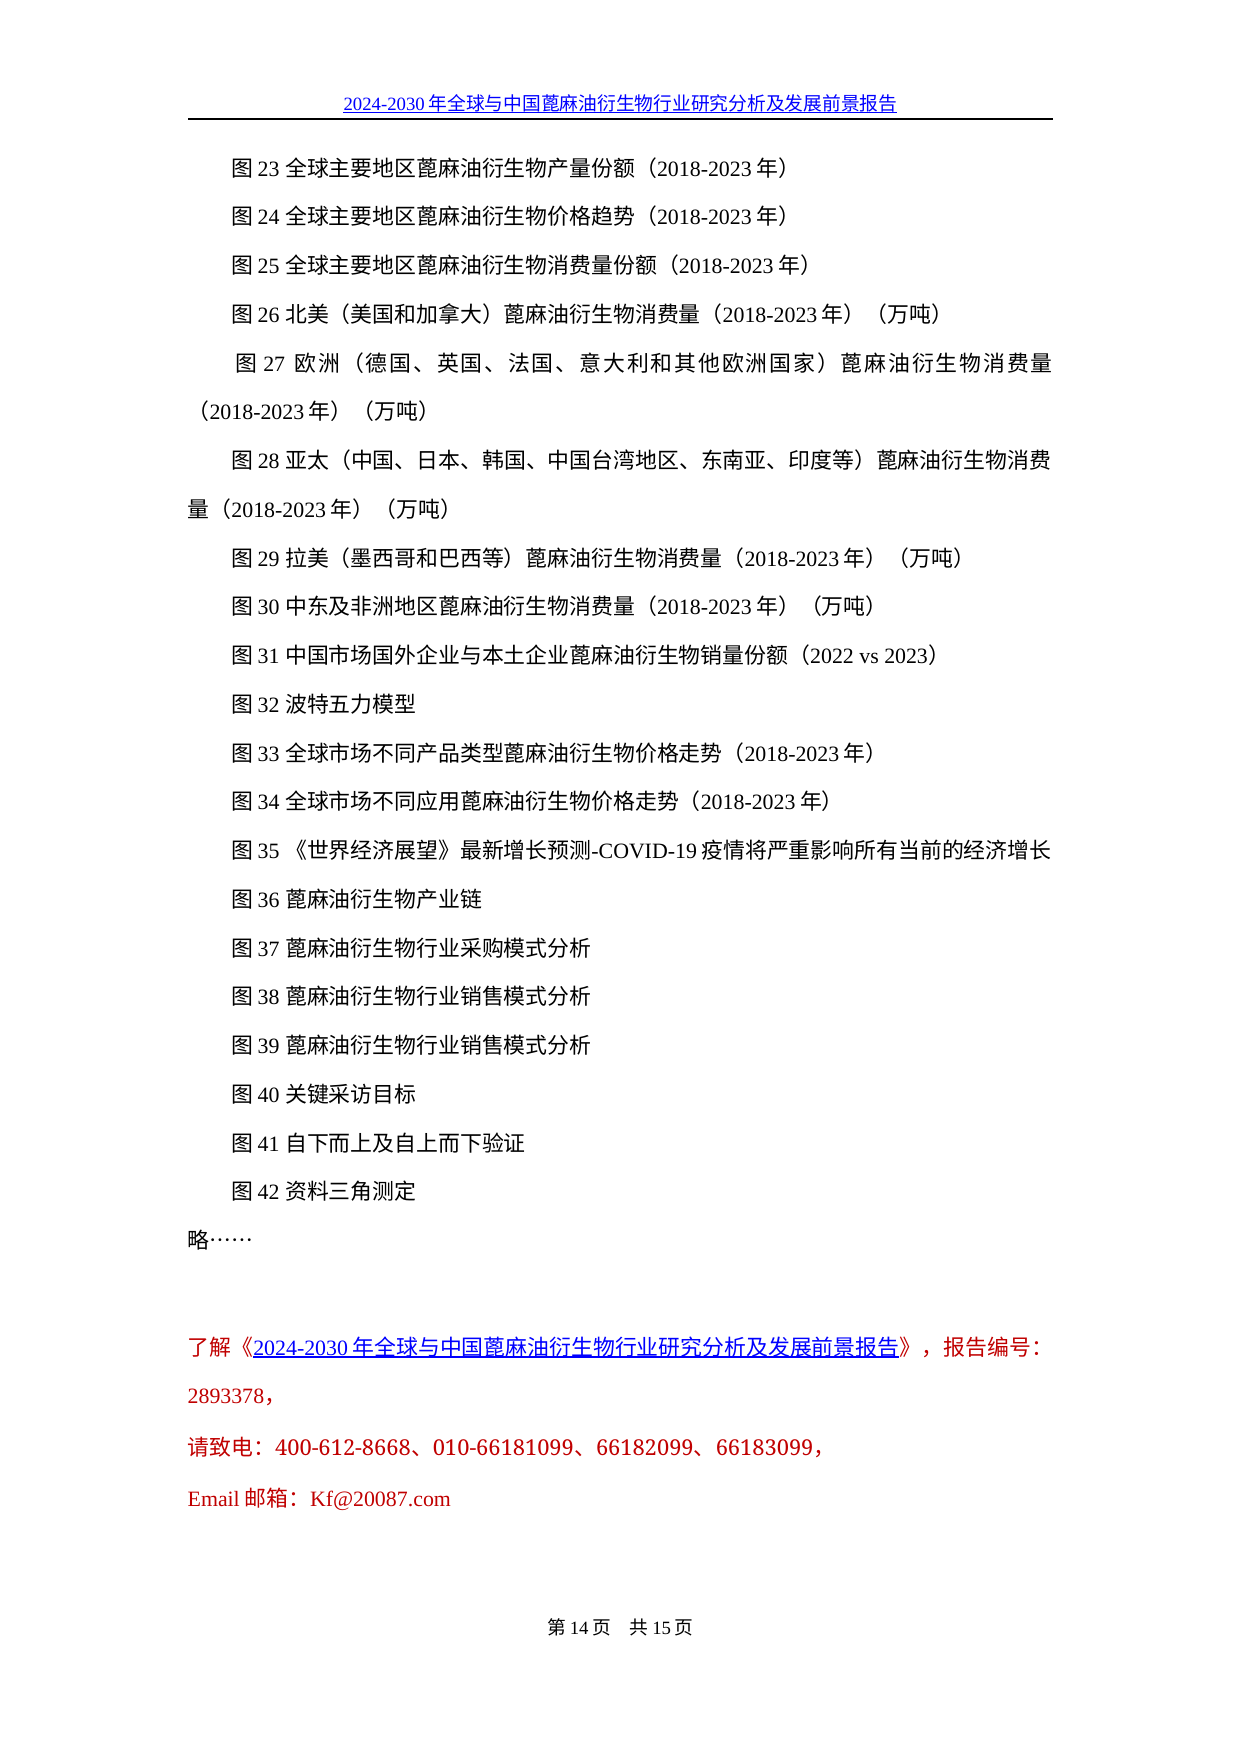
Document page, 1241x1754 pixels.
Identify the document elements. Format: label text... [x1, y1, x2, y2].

text 了解《2024-2030年全球与中国蓖麻油衍生物行业研究分析及发展前景报告》，报告编号：2893378， [187, 1329, 1053, 1410]
text Email邮箱：Kf@20087.com [187, 1481, 1053, 1513]
text 请致电：400-612-8668、010-66181099、66182099、66183099， [187, 1429, 1053, 1462]
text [187, 150, 1053, 1255]
